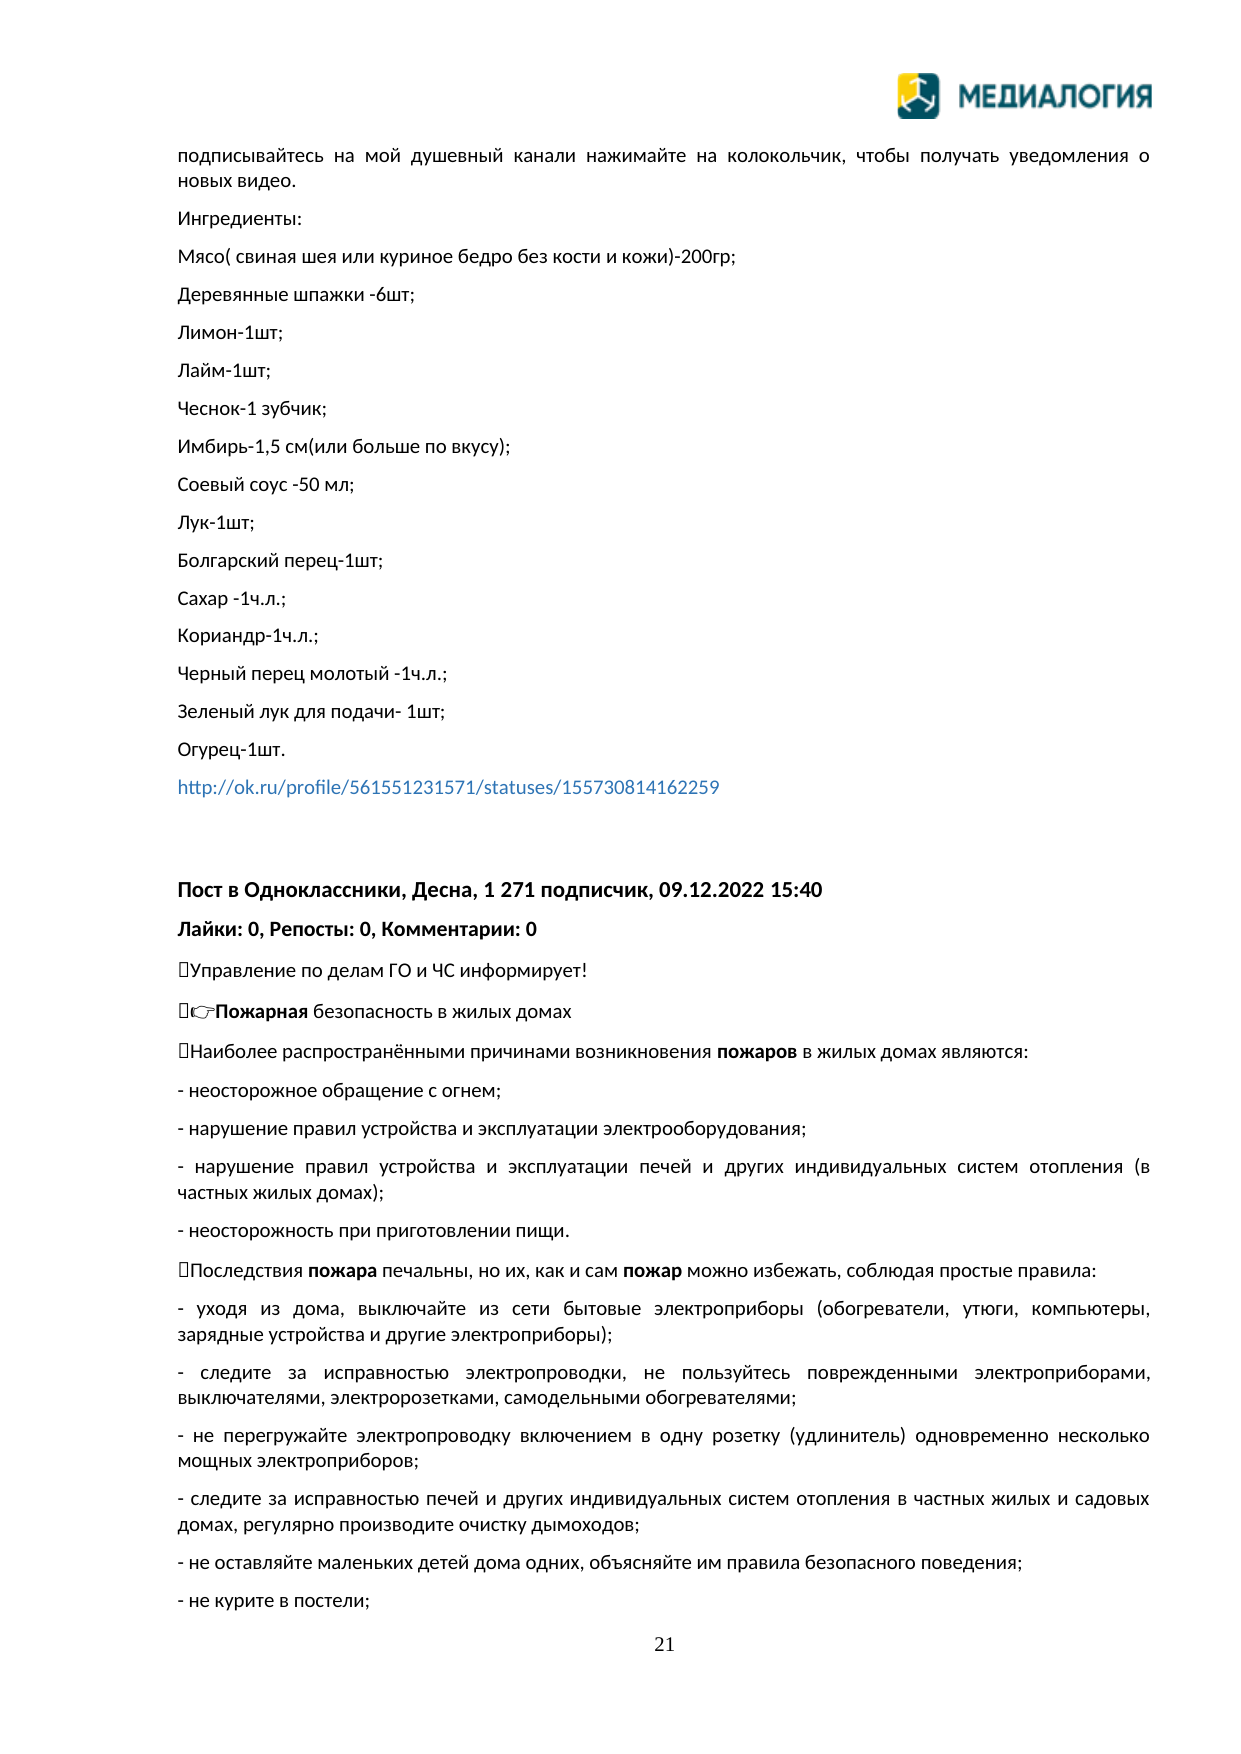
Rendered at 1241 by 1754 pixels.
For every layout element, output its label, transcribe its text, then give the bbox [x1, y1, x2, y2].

picture [897, 73, 1152, 119]
text ✅Последствия пожара печальны, но их, как и сам пожар можно избежать, соблюдая простые правила: [177, 1255, 1152, 1283]
text Зеленый лук для подачи- 1шт; [177, 698, 1152, 724]
text Деревянные шпажки -6шт; [177, 281, 1152, 307]
text Лайм-1шт; [177, 357, 1152, 383]
text Болгарский перец-1шт; [177, 547, 1152, 572]
text - не оставляйте маленьких детей дома одних, объясняйте им правила безопасного поведения; [177, 1549, 1152, 1574]
text Имбирь-1,5 см(или больше по вкусу); [177, 433, 1152, 458]
text http://ok.ru/profile/561551231571/statuses/155730814162259 [177, 774, 1152, 800]
text Мясо( свиная шея или куриное бедро без кости и кожи)-200гр; [177, 243, 1152, 269]
text - следите за исправностью печей и других индивидуальных систем отопления в частных жилых и садовых домах, регулярно производите очистку дымоходов; [177, 1486, 1152, 1536]
text ✅👉🏻Пожарная безопасность в жилых домах [177, 996, 1152, 1024]
text Кориандр-1ч.л.; [177, 623, 1152, 648]
text Черный перец молотый -1ч.л.; [177, 661, 1152, 686]
text Ингредиенты: [177, 206, 1152, 231]
text ✅Наиболее распространёнными причинами возникновения пожаров в жилых домах являются: [177, 1037, 1152, 1065]
text - следите за исправностью электропроводки, не пользуйтесь поврежденными электроприборами, выключателями, электророзетками, самодельными обогревателями; [177, 1359, 1152, 1410]
text - уходя из дома, выключайте из сети бытовые электроприборы (обогреватели, утюги, компьютеры, зарядные устройства и другие электроприборы); [177, 1296, 1152, 1346]
text Лимон-1шт; [177, 319, 1152, 345]
text Чеснок-1 зубчик; [177, 395, 1152, 421]
text - неосторожность при приготовлении пищи. [177, 1217, 1152, 1242]
text - нарушение правил устройства и эксплуатации печей и других индивидуальных систем отопления (в частных жилых домах); [177, 1153, 1152, 1204]
text Огурец-1шт. [177, 736, 1152, 762]
text Пост в Одноклассники, Десна, 1 271 подписчик, 09.12.2022 15:40 [177, 875, 1152, 903]
text подписывайтесь на мой душевный канали нажимайте на колокольчик, чтобы получать уведомления о новых видео. [177, 142, 1152, 193]
text Лайки: 0, Репосты: 0, Комментарии: 0 [177, 916, 1152, 942]
text Лук-1шт; [177, 509, 1152, 534]
text - не перегружайте электропроводку включением в одну розетку (удлинитель) одновременно несколько мощных электроприборов; [177, 1422, 1152, 1473]
text - нарушение правил устройства и эксплуатации электрооборудования; [177, 1116, 1152, 1141]
text Соевый соус -50 мл; [177, 471, 1152, 496]
text - неосторожное обращение с огнем; [177, 1078, 1152, 1103]
text - не курите в постели; [177, 1587, 1152, 1612]
text ✅Управление по делам ГО и ЧС информирует! [177, 955, 1152, 983]
text Сахар -1ч.л.; [177, 585, 1152, 610]
